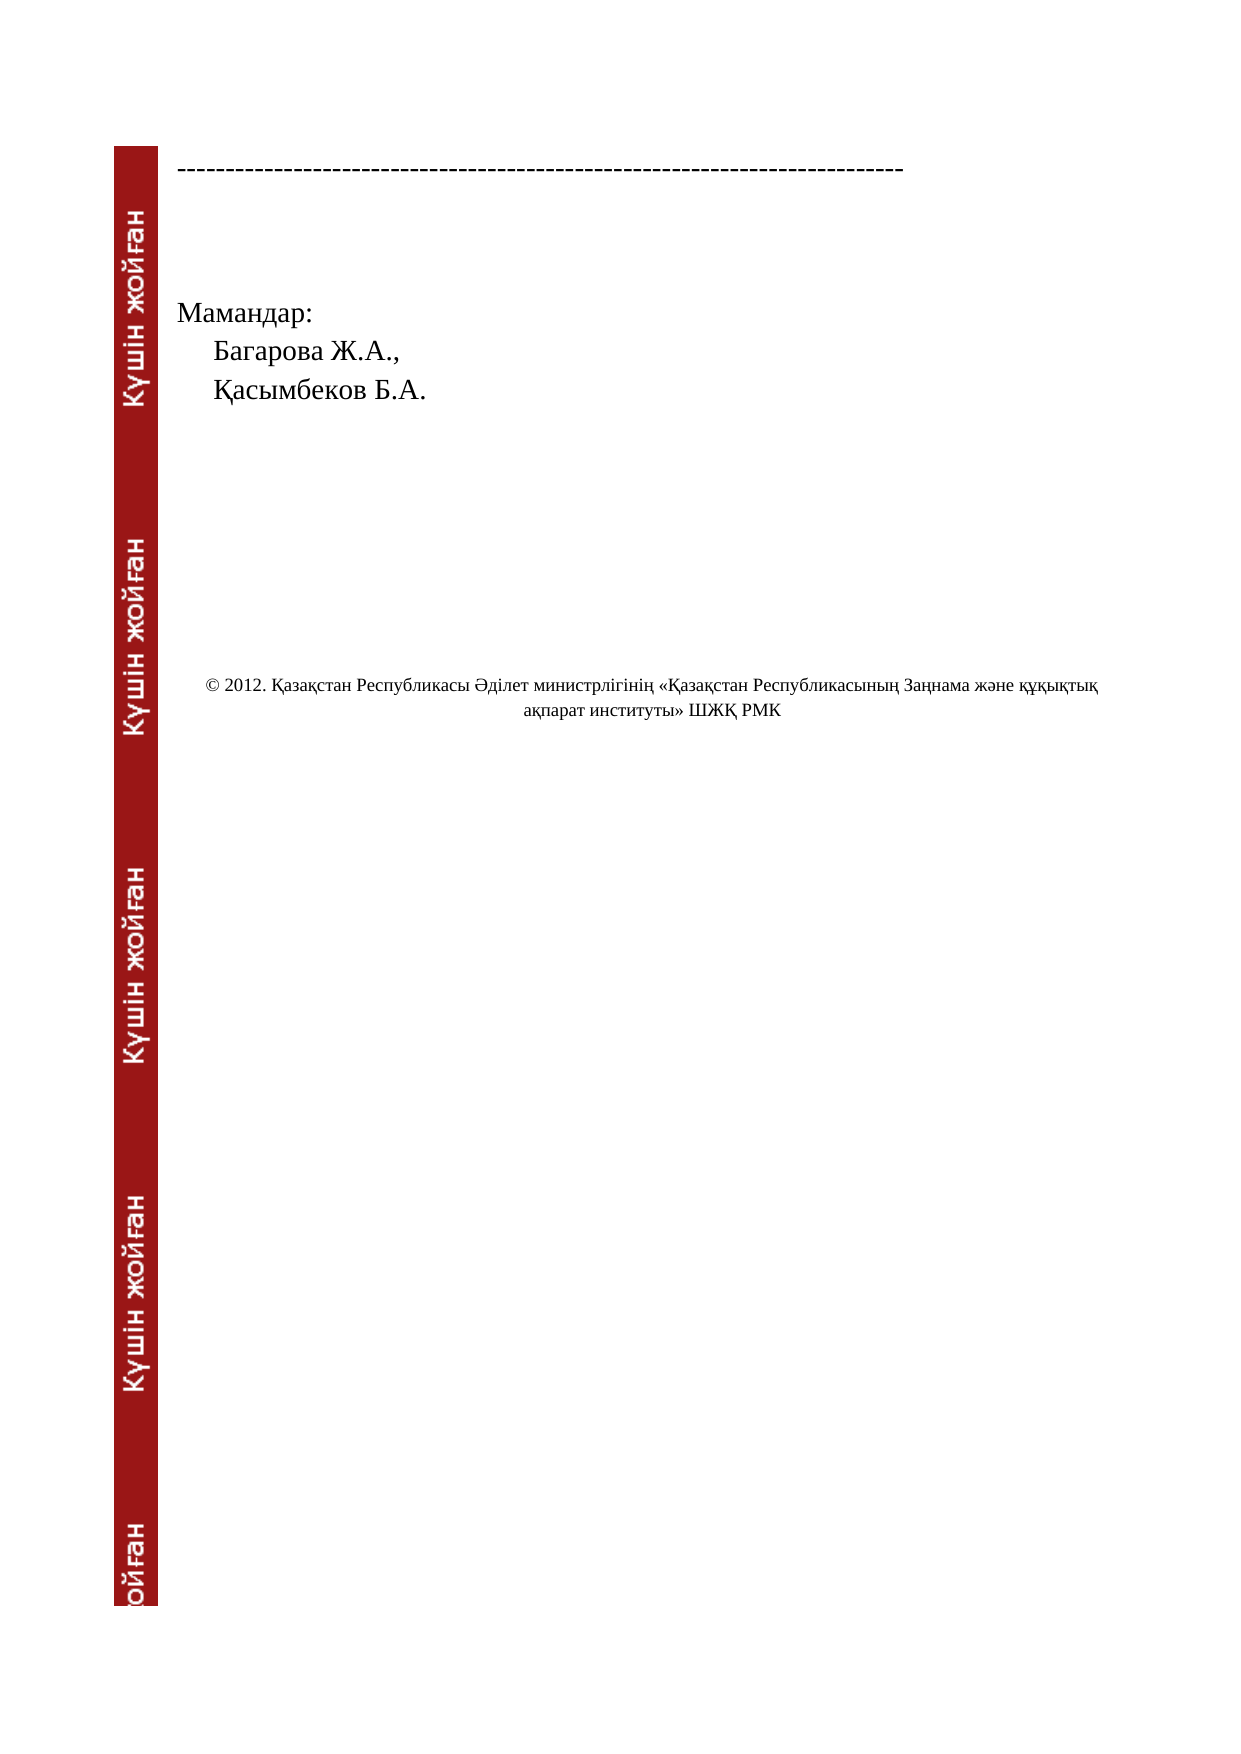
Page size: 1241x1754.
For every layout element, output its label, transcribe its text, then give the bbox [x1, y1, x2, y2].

text Мамандар: [112, 295, 1128, 328]
picture [114, 367, 158, 372]
picture [114, 146, 158, 150]
picture [114, 183, 158, 295]
picture [114, 328, 158, 333]
picture [114, 405, 158, 674]
text Багарова Ж.А., [112, 333, 1128, 367]
text --------------------------------------------------------------------------- [112, 150, 1128, 183]
text Қасымбеков Б.А. [112, 372, 1128, 405]
picture [114, 721, 158, 1606]
text © 2012. Қазақстан Республикасы Әділет министрлігінің «Қазақстан Республикасының Заңнама және құқықтық ақпарат институты» ШЖҚ РМК [112, 674, 1128, 721]
